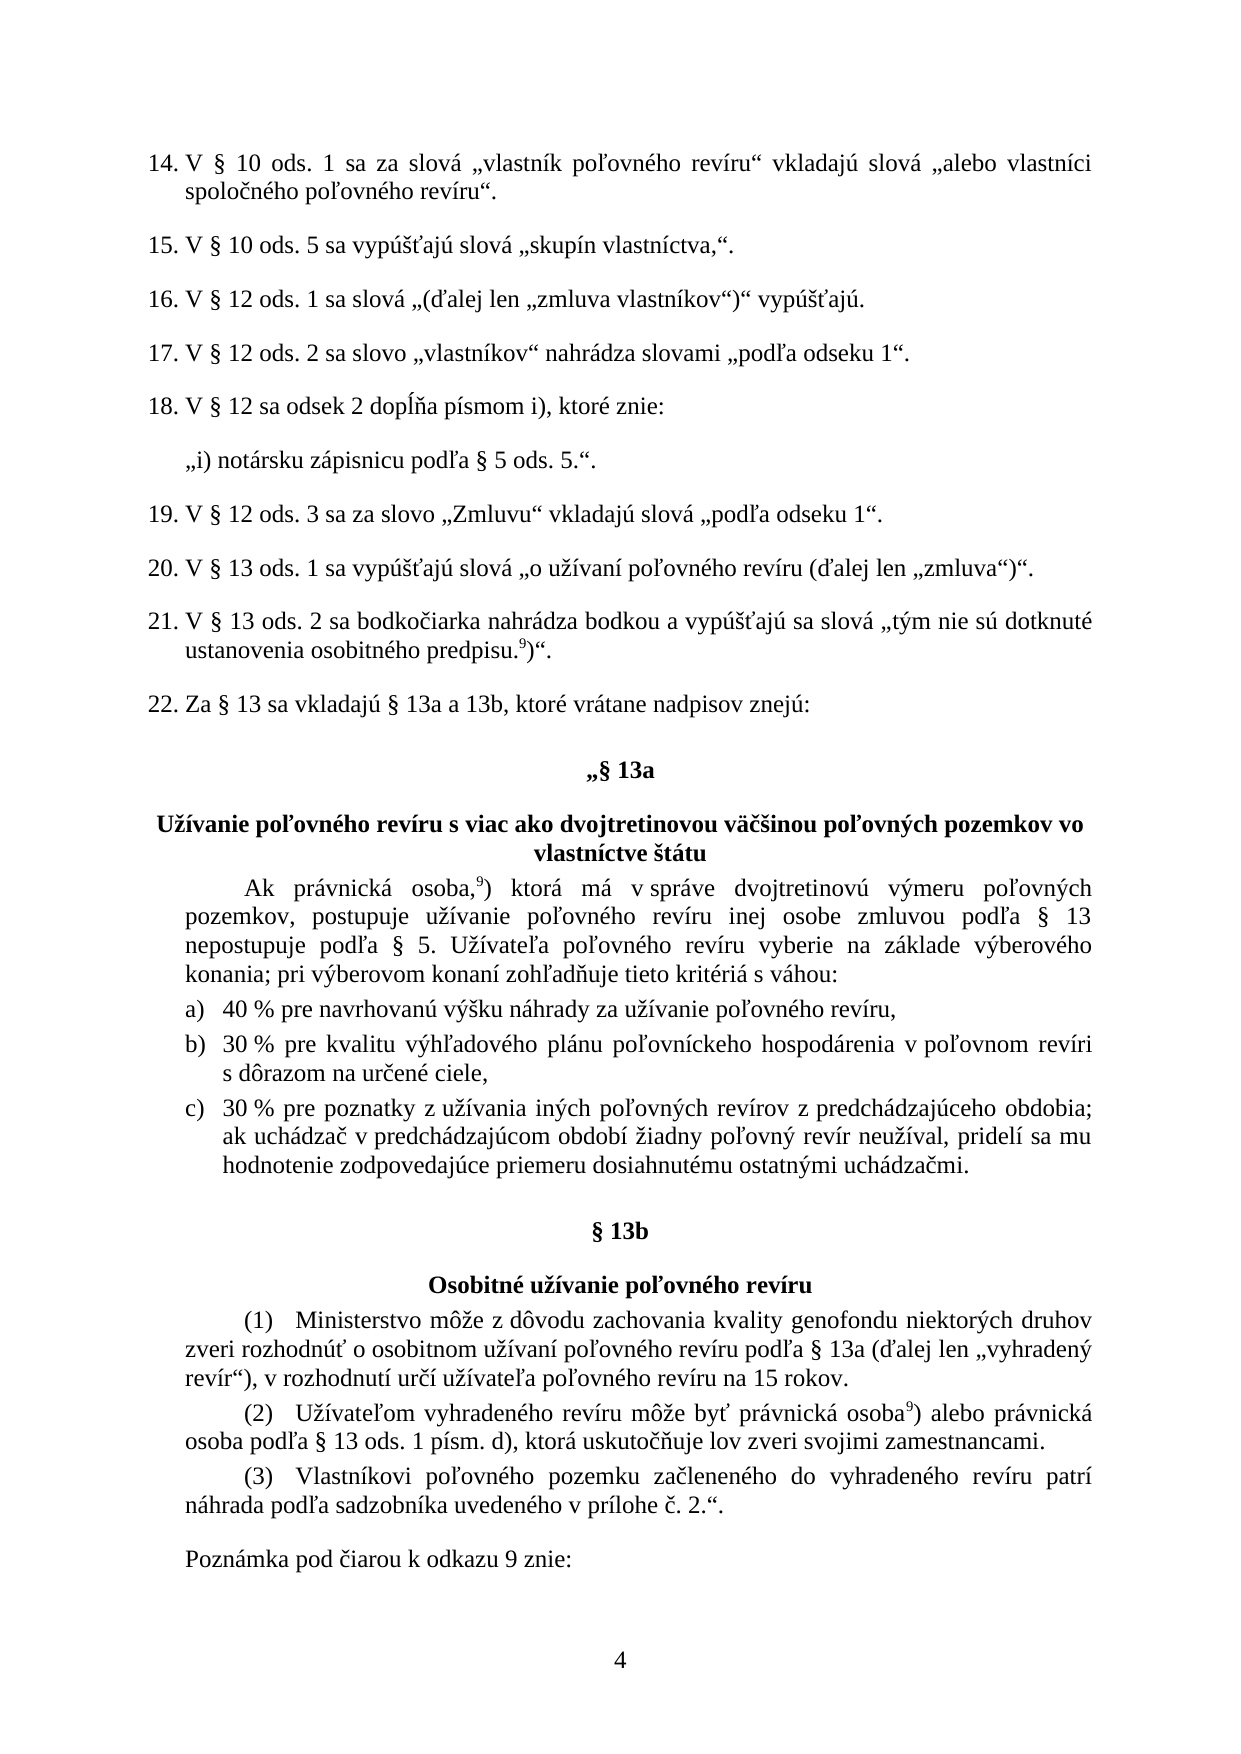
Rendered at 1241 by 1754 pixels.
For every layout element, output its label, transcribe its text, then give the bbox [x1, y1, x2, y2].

list V § 12 ods. 3 sa za slovo „Zmluvu“ vkladajú slová „podľa odseku 1“. [148, 499, 1092, 528]
list V § 10 ods. 1 sa za slová „vlastník poľovného revíru“ vkladajú slová „alebo vlastníci spoločného poľovného revíru“. [148, 148, 1092, 205]
subtitle Osobitné užívanie poľovného revíru [148, 1270, 1092, 1299]
list V § 12 ods. 2 sa slovo „vlastníkov“ nahrádza slovami „podľa odseku 1“. [148, 338, 1092, 366]
list V § 12 sa odsek 2 dopĺňa písmom i), ktoré znie: [148, 391, 1092, 420]
text Ak právnická osoba,9) ktorá má v správe dvojtretinovú výmeru poľovných pozemkov, postupuje užívanie poľovného revíru inej osobe zmluvou podľa § 13 nepostupuje podľa § 5. Užívateľa poľovného revíru vyberie na základe výberového konania; pri výberovom konaní zohľadňuje tieto kritériá s váhou: [185, 873, 1092, 988]
list V § 13 ods. 2 sa bodkočiarka nahrádza bodkou a vypúšťajú sa slová „tým nie sú dotknuté ustanovenia osobitného predpisu.9)“. [148, 606, 1092, 664]
list 30 % pre kvalitu výhľadového plánu poľovníckeho hospodárenia v poľovnom revíri s dôrazom na určené ciele, [185, 1029, 1092, 1086]
list V § 13 ods. 1 sa vypúšťajú slová „o užívaní poľovného revíru (ďalej len „zmluva“)“. [148, 553, 1092, 581]
subtitle § 13b [148, 1216, 1092, 1245]
list V § 10 ods. 5 sa vypúšťajú slová „skupín vlastníctva,“. [148, 230, 1092, 259]
subtitle „§ 13a [148, 755, 1092, 784]
list 30 % pre poznatky z užívania iných poľovných revírov z predchádzajúceho obdobia; ak uchádzač v predchádzajúcom období žiadny poľovný revír neužíval, pridelí sa mu hodnotenie zodpovedajúce priemeru dosiahnutému ostatnými uchádzačmi. [185, 1093, 1092, 1179]
list Užívateľom vyhradeného revíru môže byť právnická osoba9) alebo právnická osoba podľa § 13 ods. 1 písm. d), ktorá uskutočňuje lov zveri svojimi zamestnancami. [185, 1398, 1092, 1455]
list Za § 13 sa vkladajú § 13a a 13b, ktoré vrátane nadpisov znejú: [148, 689, 1092, 718]
text „i) notársku zápisnicu podľa § 5 ods. 5.“. [185, 445, 1092, 474]
list Vlastníkovi poľovného pozemku začleneného do vyhradeného revíru patrí náhrada podľa sadzobníka uvedeného v prílohe č. 2.“. [185, 1461, 1092, 1519]
subtitle Užívanie poľovného revíru s viac ako dvojtretinovou väčšinou poľovných pozemkov vo vlastníctve štátu [148, 809, 1092, 866]
list 40 % pre navrhovanú výšku náhrady za užívanie poľovného revíru, [185, 994, 1092, 1023]
list V § 12 ods. 1 sa slová „(ďalej len „zmluva vlastníkov“)“ vypúšťajú. [148, 284, 1092, 313]
text Poznámka pod čiarou k odkazu 9 znie: [185, 1544, 1092, 1573]
list Ministerstvo môže z dôvodu zachovania kvality genofondu niektorých druhov zveri rozhodnúť o osobitnom užívaní poľovného revíru podľa § 13a (ďalej len „vyhradený revír“), v rozhodnutí určí užívateľa poľovného revíru na 15 rokov. [185, 1305, 1092, 1391]
